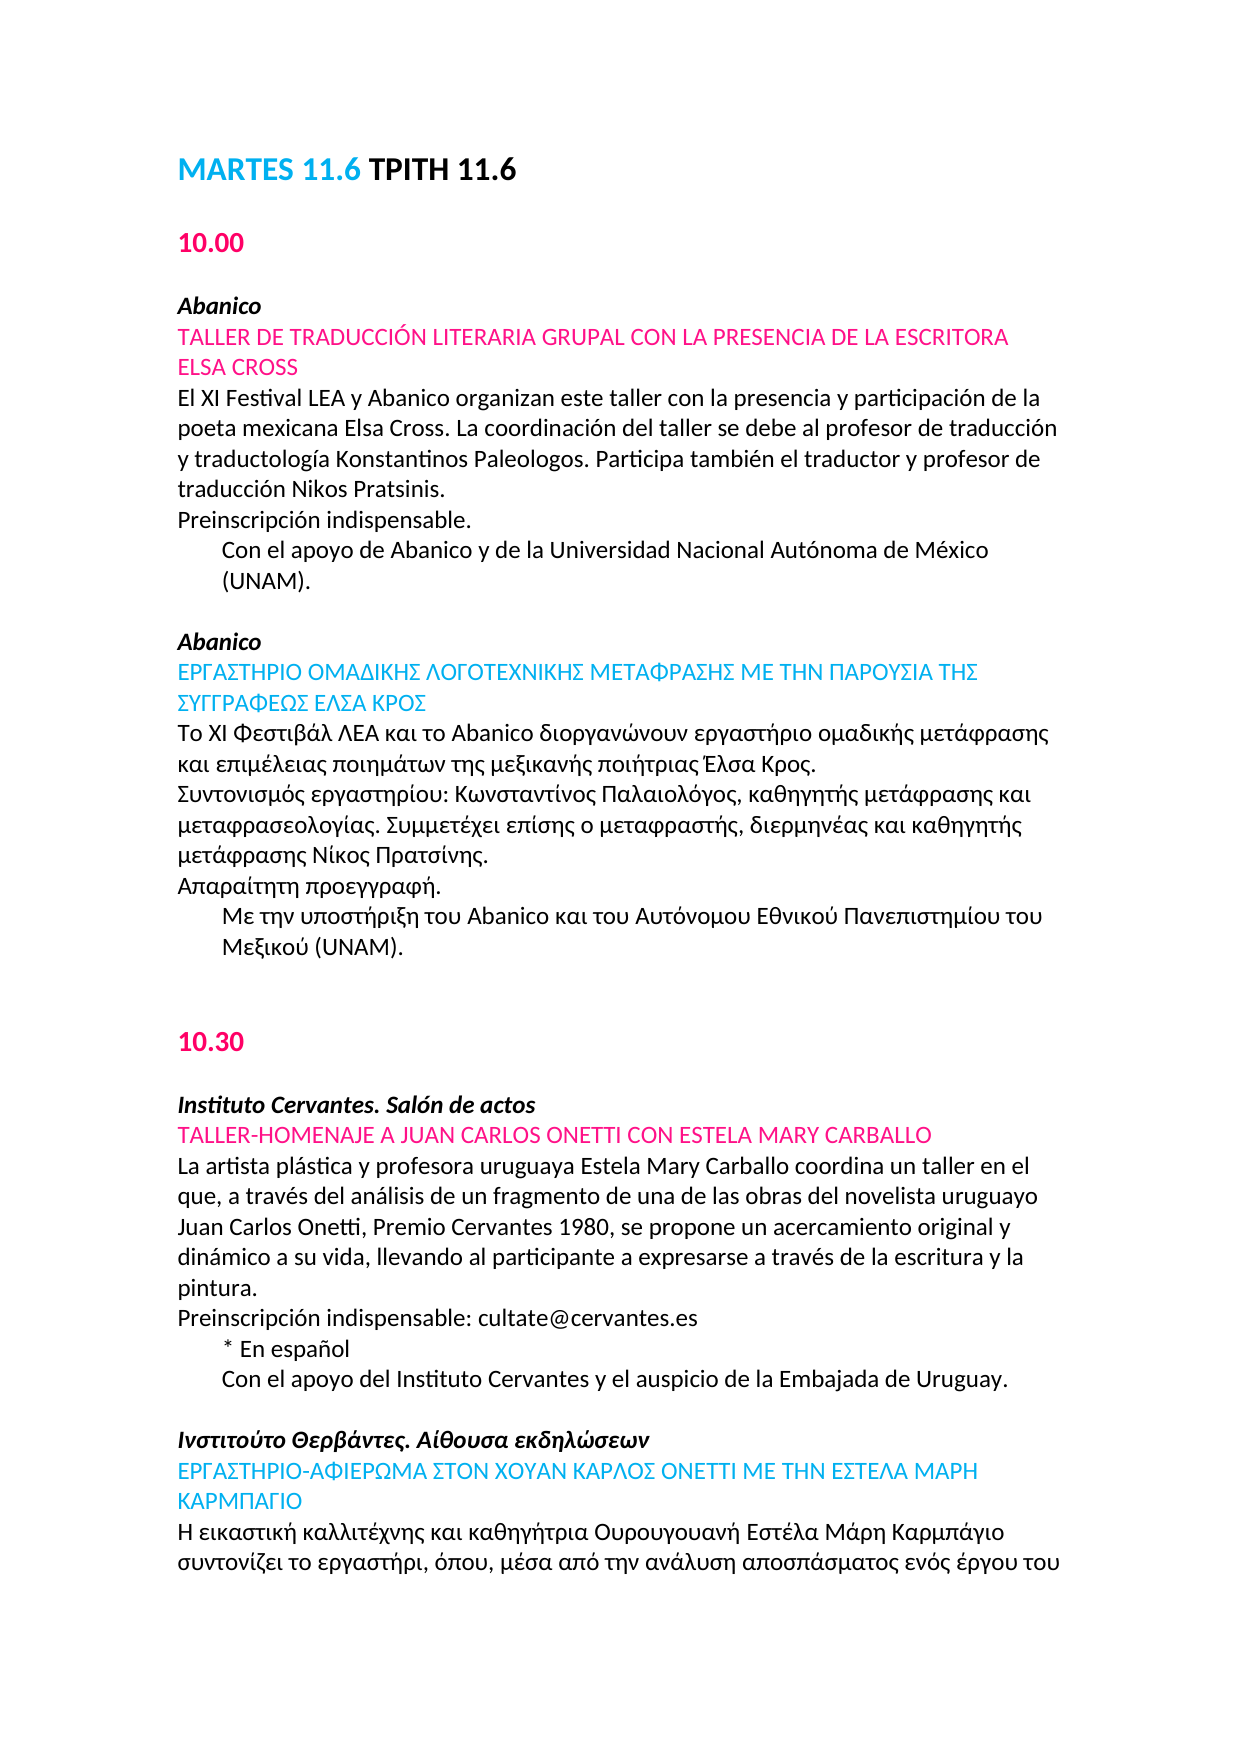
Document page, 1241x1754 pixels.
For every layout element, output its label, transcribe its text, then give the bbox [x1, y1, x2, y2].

text * En español [177, 1333, 1063, 1363]
text Preinscripción indispensable. [177, 504, 1063, 534]
text Abanico [177, 290, 1063, 321]
text Con el apoyo de Abanico y de la Universidad Nacional Autónoma de México (UNAM). [222, 534, 1063, 595]
text Instituto Cervantes. Salón de actos [177, 1089, 1063, 1119]
text Ινστιτούτο Θερβάντες. Αίθουσα εκδηλώσεων [177, 1424, 1063, 1455]
text Συντονισμός εργαστηρίου: Κωνσταντίνος Παλαιολόγος, καθηγητής μετάφρασης και μεταφρασεολογίας. Συμμετέχει επίσης ο μεταφραστής, διερμηνέας και καθηγητής μετάφρασης Νίκος Πρατσίνης. [177, 778, 1063, 870]
text Abanico [177, 626, 1063, 656]
text La artista plástica y profesora uruguaya Estela Mary Carballo coordina un taller en el que, a través del análisis de un fragmento de una de las obras del novelista uruguayo Juan Carlos Onetti, Premio Cervantes 1980, se propone un acercamiento original y dinámico a su vida, llevando al participante a expresarse a través de la escritura y la pintura. [177, 1150, 1063, 1302]
text MARTES 11.6 ΤΡΙΤΗ 11.6 [177, 148, 1063, 188]
text TALLER DE TRADUCCIÓN LITERARIA GRUPAL CON LA PRESENCIA DE LA ESCRITORA ELSA CROSS [177, 321, 1063, 382]
text EΡΓΑΣΤΗΡΙΟ ΟΜΑΔΙΚΗΣ ΛΟΓΟΤΕΧΝΙΚΗΣ ΜΕΤΑΦΡΑΣΗΣ ΜΕ ΤΗΝ ΠΑΡΟΥΣΙΑ ΤΗΣ ΣΥΓΓΡΑΦΕΩΣ ΕΛΣΑ ΚΡΟΣ [177, 656, 1063, 717]
text 10.00 [177, 224, 1063, 259]
text To XI Φεστιβάλ ΛΕΑ και το Abanico διοργανώνουν εργαστήριο ομαδικής μετάφρασης και επιμέλειας ποιημάτων της μεξικανής ποιήτριας Έλσα Κρος. [177, 717, 1063, 778]
text Απαραίτητη προεγγραφή. [177, 870, 1063, 901]
text TALLER-HOMENAJE A JUAN CARLOS ONETTI CON ESTELA MARY CARBALLO [177, 1119, 1063, 1150]
text 10.30 [177, 1023, 1063, 1058]
text Με την υποστήριξη του Abanico και του Αυτόνομου Εθνικού Πανεπιστημίου του Μεξικού (UNAM). [222, 901, 1063, 962]
text Preinscripción indispensable: cultate@cervantes.es [177, 1302, 1063, 1333]
text Con el apoyo del Instituto Cervantes y el auspicio de la Embajada de Uruguay. [177, 1363, 1063, 1394]
text ΕΡΓΑΣΤΗΡΙΟ-ΑΦΙΕΡΩΜΑ ΣΤΟΝ ΧΟΥΑΝ ΚΑΡΛΟΣ ΟΝΕΤΤΙ ΜΕ ΤΗΝ ΕΣΤΕΛΑ ΜΑΡΗ ΚΑΡΜΠΑΓΙΟ [177, 1455, 1063, 1516]
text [177, 1516, 1063, 1577]
text El XI Festival LEA y Abanico organizan este taller con la presencia y participación de la poeta mexicana Elsa Cross. La coordinación del taller se debe al profesor de traducción y traductología Konstantinos Paleologos. Participa también el traductor y profesor de traducción Nikos Pratsinis. [177, 382, 1063, 504]
